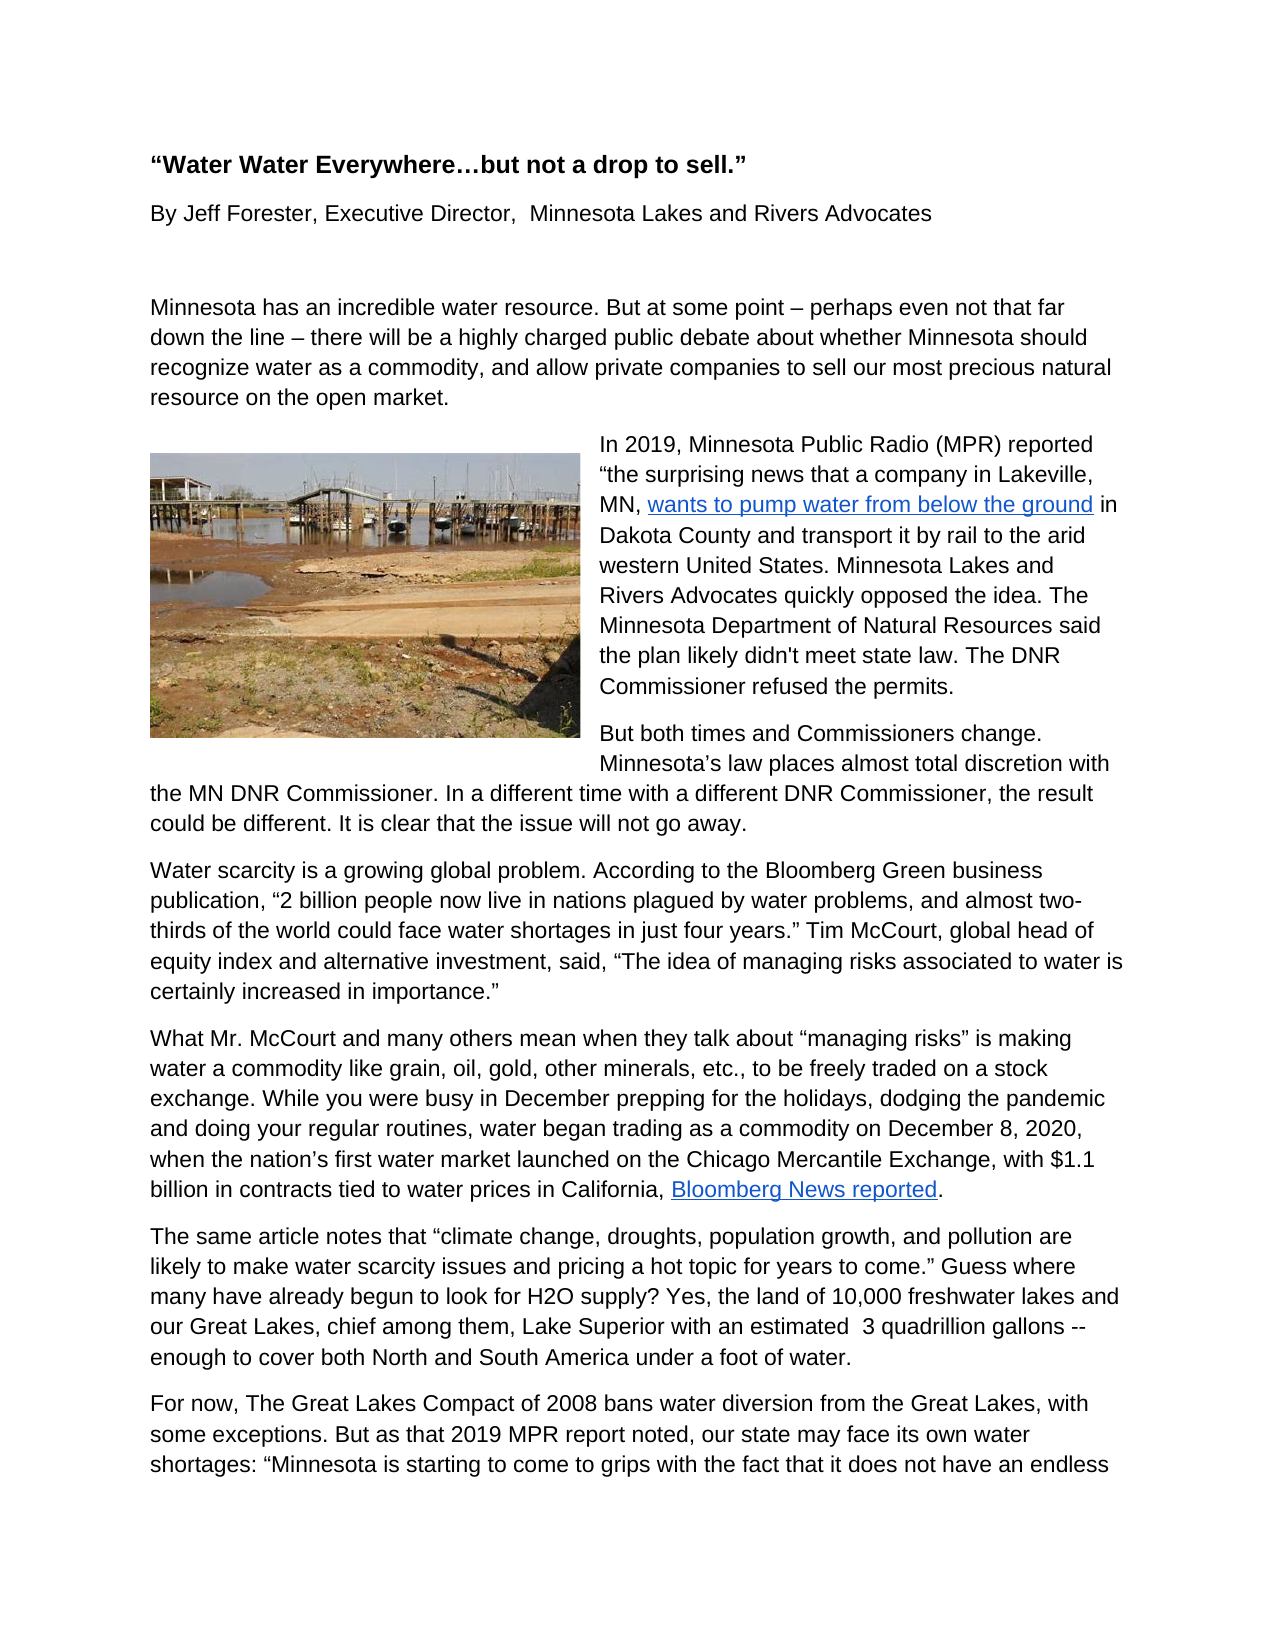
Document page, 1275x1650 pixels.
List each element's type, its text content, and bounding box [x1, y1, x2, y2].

text The same article notes that “climate change, droughts, population growth, and pollution are likely to make water scarcity issues and pricing a hot topic for years to come.” Guess where many have already begun to look for H2O supply? Yes, the land of 10,000 freshwater lakes and our Great Lakes, chief among them, Lake Superior with an estimated 3 quadrillion gallons -- enough to cover both North and South America under a foot of water. [150, 1223, 1125, 1370]
text Minnesota has an incredible water resource. But at some point – perhaps even not that far down the line – there will be a highly charged public debate about whether Minnesota should recognize water as a commodity, and allow private companies to sell our most precious natural resource on the open market. [150, 293, 1125, 410]
text But both times and Commissioners change. Minnesota’s law places almost total discretion with the MN DNR Commissioner. In a different time with a different DNR Commissioner, the result could be different. It is clear that the issue will not go away. [150, 719, 1125, 836]
text “Water Water Everywhere…but not a drop to sell.” [150, 150, 1125, 179]
text By Jeff Forester, Executive Director, Minnesota Lakes and Rivers Advocates [150, 200, 1125, 226]
picture [150, 453, 581, 738]
text Water scarcity is a growing global problem. According to the Bloomberg Green business publication, “2 billion people now live in nations plagued by water problems, and almost two-thirds of the world could face water shortages in just four years.” Tim McCourt, global head of equity index and alternative investment, said, “The idea of managing risks associated to water is certainly increased in importance.” [150, 857, 1125, 1004]
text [150, 1390, 1125, 1477]
text What Mr. McCourt and many others mean when they talk about “managing risks” is making water a commodity like grain, oil, gold, other minerals, etc., to be freely traded on a stock exchange. While you were busy in December prepping for the holidays, dodging the pandemic and doing your regular routines, water began trading as a commodity on December 8, 2020, when the nation’s first water market launched on the Chicago Mercantile Exchange, with $1.1 billion in contracts tied to water prices in California, Bloomberg News reported. [150, 1025, 1125, 1202]
